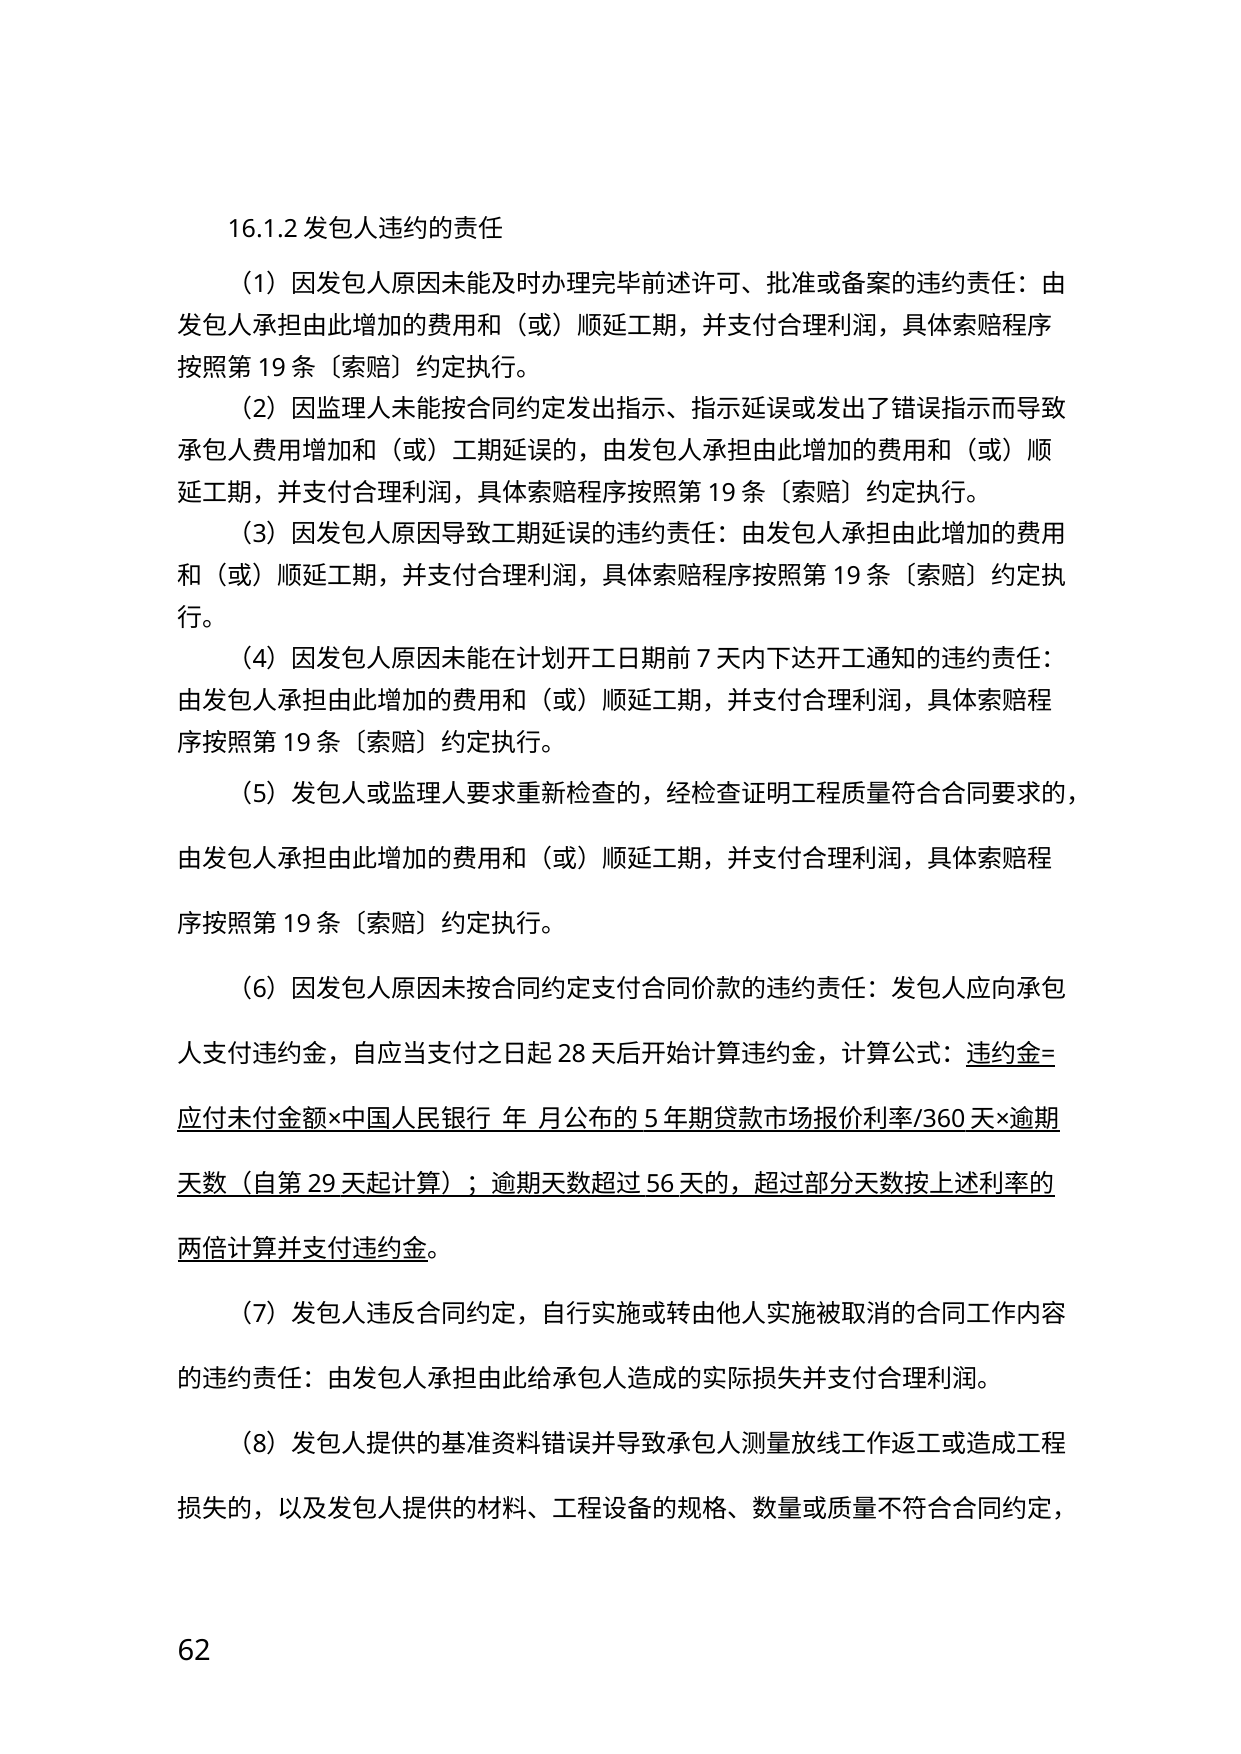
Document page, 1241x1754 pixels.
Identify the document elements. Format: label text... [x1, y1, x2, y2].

text （7）发包人违反合同约定，自行实施或转由他人实施被取消的合同工作内容的违约责任：由发包人承担由此给承包人造成的实际损失并支付合理利润。 [177, 1279, 1075, 1409]
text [177, 1409, 1075, 1539]
text （4）因发包人原因未能在计划开工日期前7天内下达开工通知的违约责任：由发包人承担由此增加的费用和（或）顺延工期，并支付合理利润，具体索赔程序按照第19条〔索赔〕约定执行。 [177, 634, 1075, 759]
text （1）因发包人原因未能及时办理完毕前述许可、批准或备案的违约责任：由发包人承担由此增加的费用和（或）顺延工期，并支付合理利润，具体索赔程序按照第19条〔索赔〕约定执行。 [177, 259, 1075, 384]
text （3）因发包人原因导致工期延误的违约责任：由发包人承担由此增加的费用和（或）顺延工期，并支付合理利润，具体索赔程序按照第19条〔索赔〕约定执行。 [177, 509, 1075, 634]
text 16.1.2发包人违约的责任 [177, 194, 1075, 259]
text （6）因发包人原因未按合同约定支付合同价款的违约责任：发包人应向承包人支付违约金，自应当支付之日起28天后开始计算违约金，计算公式：违约金=应付未付金额×中国人民银行 年 月公布的5年期贷款市场报价利率/360天×逾期天数（自第29天起计算）；逾期天数超过56天的，超过部分天数按上述利率的两倍计算并支付违约金。 [177, 954, 1075, 1279]
text （2）因监理人未能按合同约定发出指示、指示延误或发出了错误指示而导致承包人费用增加和（或）工期延误的，由发包人承担由此增加的费用和（或）顺延工期，并支付合理利润，具体索赔程序按照第19条〔索赔〕约定执行。 [177, 384, 1075, 509]
text （5）发包人或监理人要求重新检查的，经检查证明工程质量符合合同要求的，由发包人承担由此增加的费用和（或）顺延工期，并支付合理利润，具体索赔程序按照第19条〔索赔〕约定执行。 [177, 759, 1075, 954]
